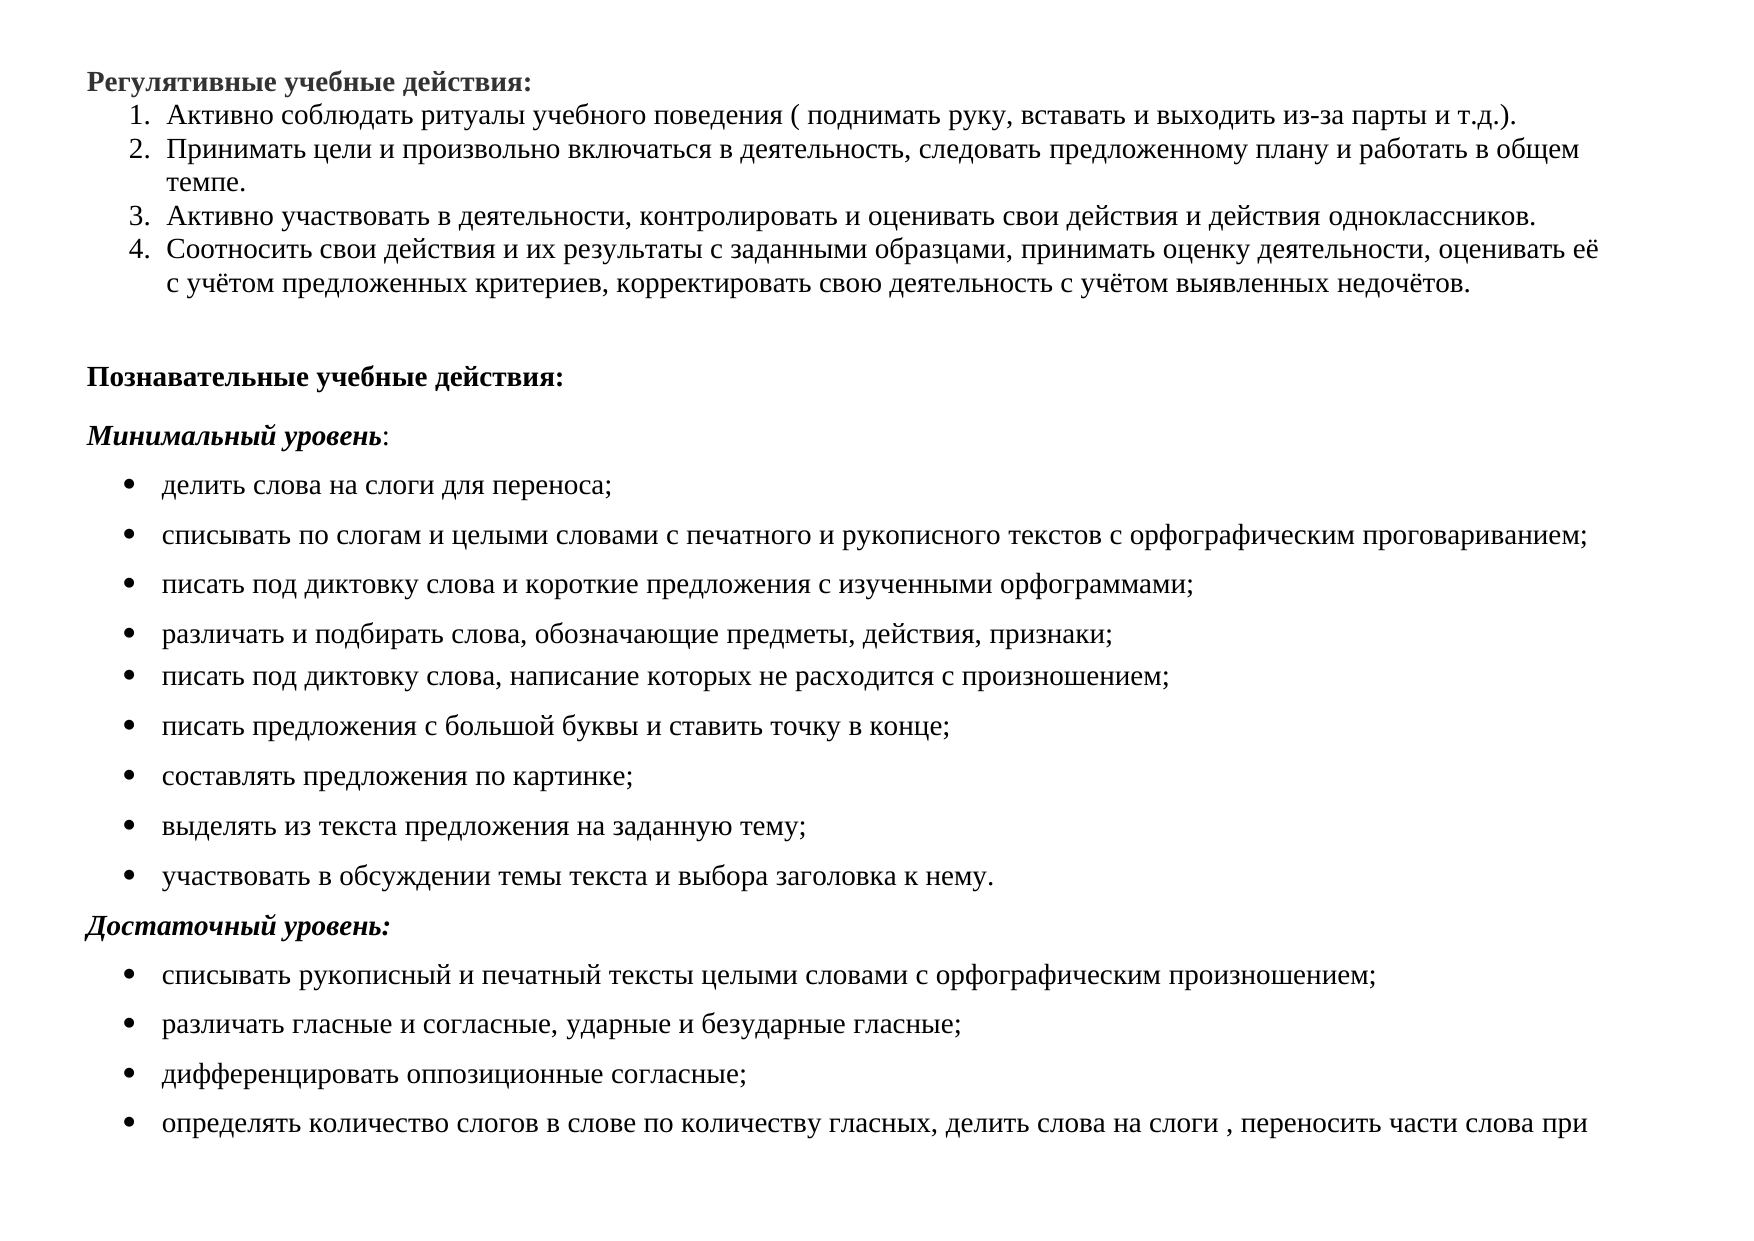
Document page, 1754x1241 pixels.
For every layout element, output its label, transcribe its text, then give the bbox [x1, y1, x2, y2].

list Принимать цели и произвольно включаться в деятельность, следовать предложенному плану и работать в общем темпе. [129, 131, 1607, 198]
list Активно участвовать в деятельности, контролировать и оценивать свои действия и действия одноклассников. [129, 198, 1624, 232]
list различать гласные и согласные, ударные и безударные гласные; [124, 1007, 1725, 1040]
list участвовать в обсуждении темы текста и выбора заголовка к нему. [124, 858, 1725, 891]
list писать под диктовку слова и короткие предложения с изученными орфограммами; [124, 567, 1557, 600]
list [124, 1106, 1671, 1139]
list писать под диктовку слова, написание которых не расходится с произношением; [124, 658, 1519, 692]
list списывать рукописный и печатный тексты целыми словами с орфографическим произношением; [124, 957, 1493, 990]
text Регулятивные учебные действия: [87, 64, 1725, 98]
subtitle Познавательные учебные действия: [87, 359, 1725, 392]
list списывать по слогам и целыми словами с печатного и рукописного текстов с орфографическим проговариванием; [124, 517, 1687, 550]
subtitle Минимальный уровень: [87, 418, 1725, 451]
list делить слова на слоги для переноса; [124, 467, 1725, 501]
list различать и подбирать слова, обозначающие предметы, действия, признаки; [124, 616, 1725, 650]
list дифференцировать оппозиционные согласные; [124, 1056, 1725, 1090]
list составлять предложения по картинке; [124, 758, 1725, 792]
list Активно соблюдать ритуалы учебного поведения ( поднимать руку, вставать и выходить из-за парты и т.д.). [129, 98, 1692, 131]
list писать предложения с большой буквы и ставить точку в конце; [124, 708, 1725, 742]
list выделять из текста предложения на заданную тему; [124, 808, 1725, 842]
list Соотносить свои действия и их результаты с заданными образцами, принимать оценку деятельности, оценивать её с учётом предложенных критериев, корректировать свою деятельность с учётом выявленных недочётов. [129, 232, 1617, 299]
subtitle Достаточный уровень: [87, 908, 1725, 942]
